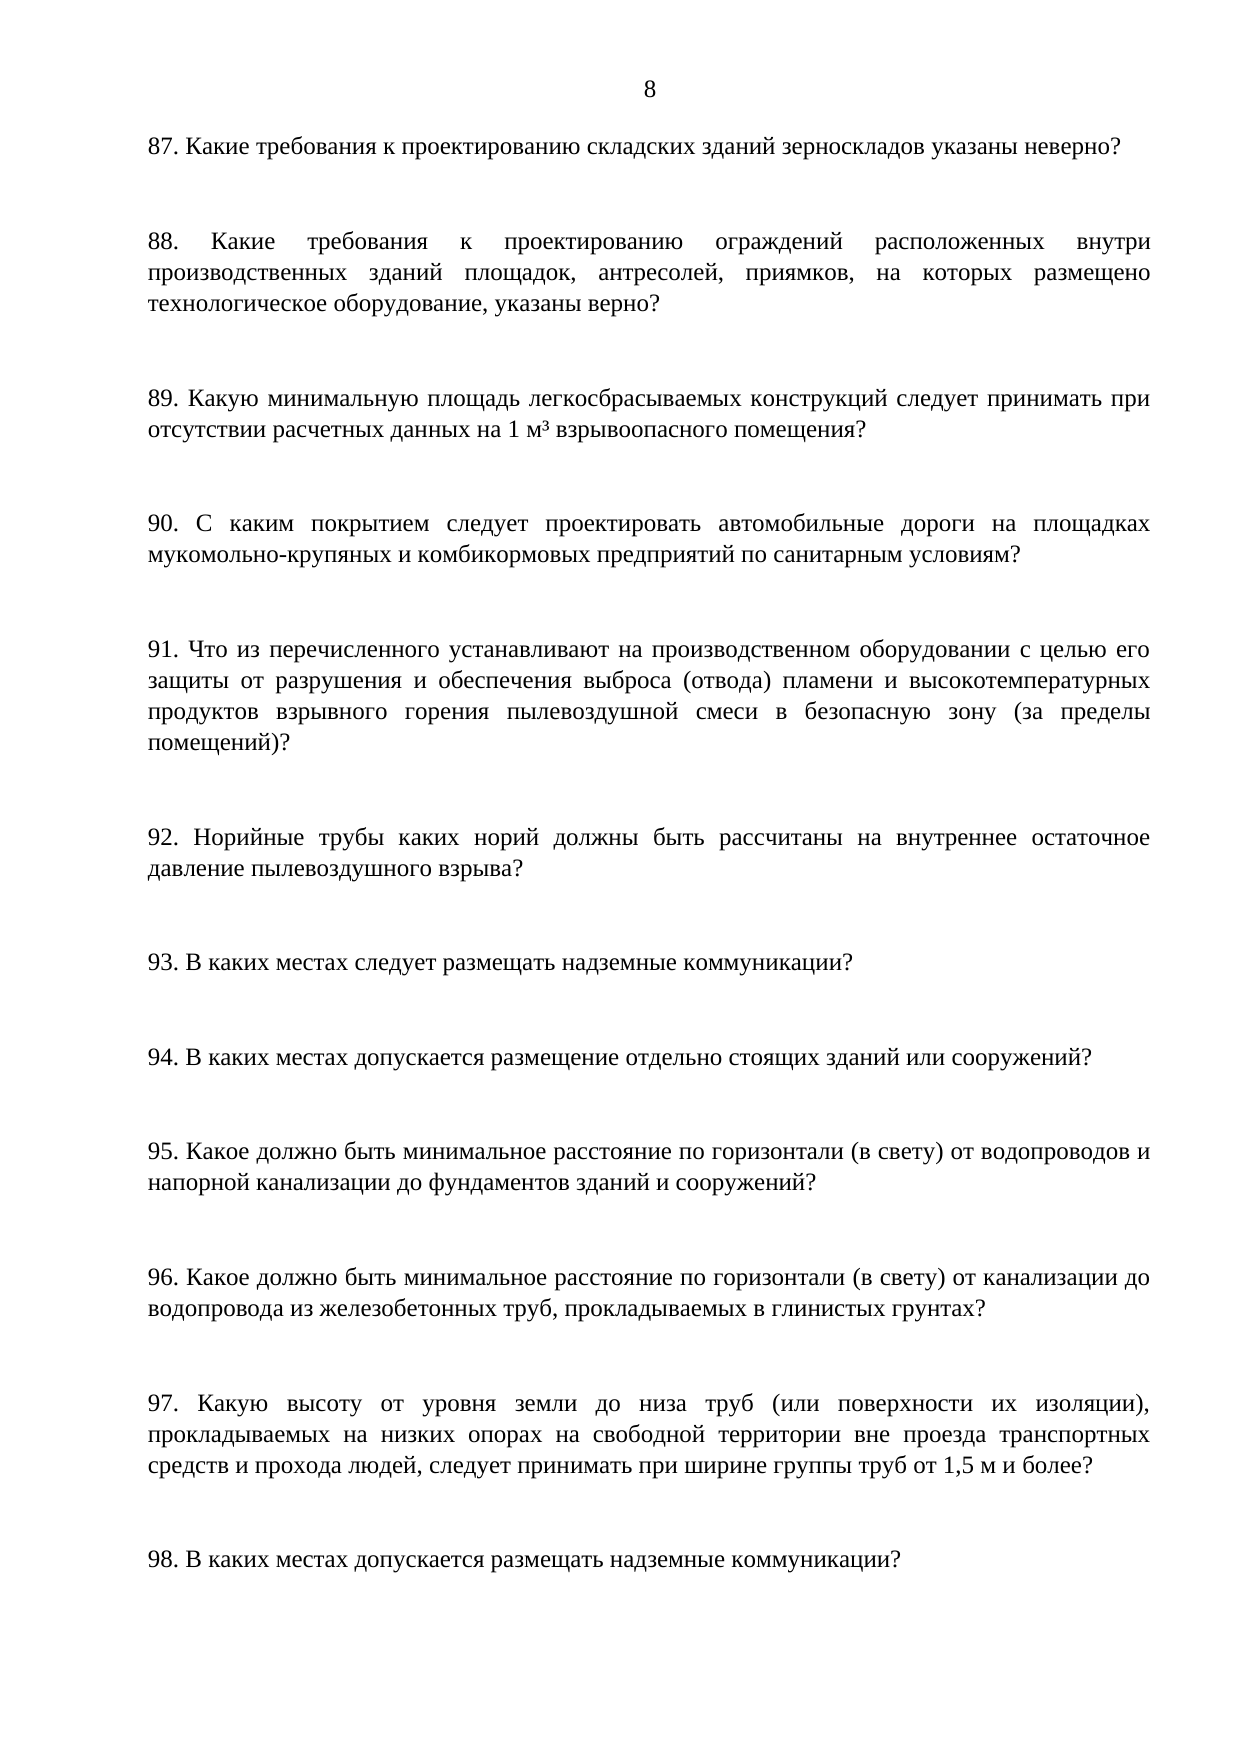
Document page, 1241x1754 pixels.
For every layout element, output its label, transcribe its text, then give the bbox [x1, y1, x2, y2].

text 93. В каких местах следует размещать надземные коммуникации? [148, 947, 1152, 976]
text 96. Какое должно быть минимальное расстояние по горизонтали (в свету) от канализации до водопровода из железобетонных труб, прокладываемых в глинистых грунтах? [148, 1262, 1152, 1322]
text 98. В каких местах допускается размещать надземные коммуникации? [148, 1544, 1152, 1573]
text 94. В каких местах допускается размещение отдельно стоящих зданий или сооружений? [148, 1042, 1152, 1071]
text 89. Какую минимальную площадь легкосбрасываемых конструкций следует принимать при отсутствии расчетных данных на 1 м³ взрывоопасного помещения? [148, 383, 1152, 442]
text 88. Какие требования к проектированию ограждений расположенных внутри производственных зданий площадок, антресолей, приямков, на которых размещено технологическое оборудование, указаны верно? [148, 226, 1152, 317]
text 90. С каким покрытием следует проектировать автомобильные дороги на площадках мукомольно-крупяных и комбикормовых предприятий по санитарным условиям? [148, 508, 1152, 568]
text 97. Какую высоту от уровня земли до низа труб (или поверхности их изоляции), прокладываемых на низких опорах на свободной территории вне проезда транспортных средств и прохода людей, следует принимать при ширине группы труб от 1,5 м и более? [148, 1388, 1152, 1478]
text 91. Что из перечисленного устанавливают на производственном оборудовании с целью его защиты от разрушения и обеспечения выброса (отвода) пламени и высокотемпературных продуктов взрывного горения пылевоздушной смеси в безопасную зону (за пределы помещений)? [148, 634, 1152, 756]
text 87. Какие требования к проектированию складских зданий зерноскладов указаны неверно? [148, 131, 1152, 160]
text 95. Какое должно быть минимальное расстояние по горизонтали (в свету) от водопроводов и напорной канализации до фундаментов зданий и сооружений? [148, 1136, 1152, 1196]
text 92. Норийные трубы каких норий должны быть рассчитаны на внутреннее остаточное давление пылевоздушного взрыва? [148, 822, 1152, 881]
